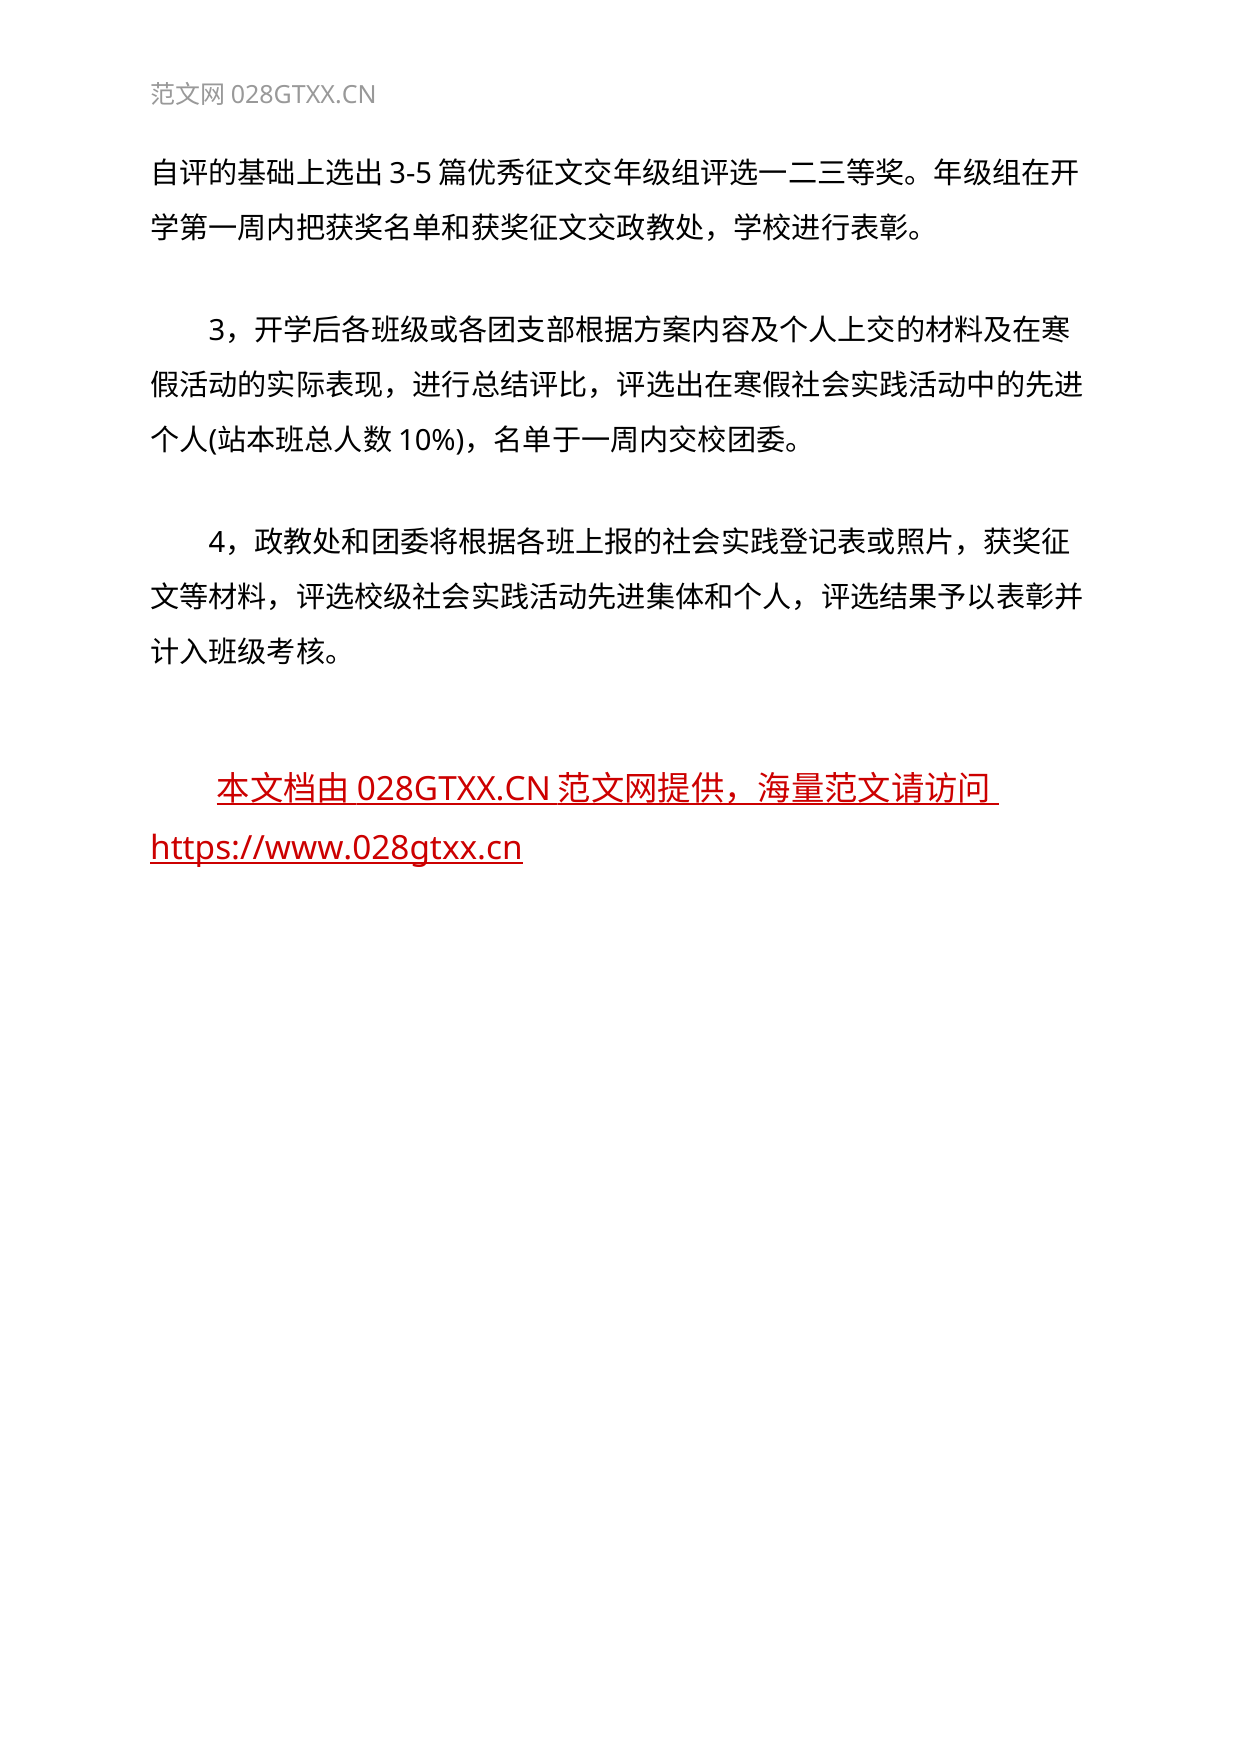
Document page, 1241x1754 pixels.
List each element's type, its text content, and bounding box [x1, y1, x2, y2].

text 本文档由028GTXX.CN范文网提供，海量范文请访问 https://www.028gtxx.cn [150, 762, 1090, 869]
text 3，开学后各班级或各团支部根据方案内容及个人上交的材料及在寒假活动的实际表现，进行总结评比，评选出在寒假社会实践活动中的先进个人(站本班总人数10%)，名单于一周内交校团委。 [150, 307, 1090, 459]
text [150, 150, 1090, 247]
text 4，政教处和团委将根据各班上报的社会实践登记表或照片，获奖征文等材料，评选校级社会实践活动先进集体和个人，评选结果予以表彰并计入班级考核。 [150, 519, 1090, 671]
